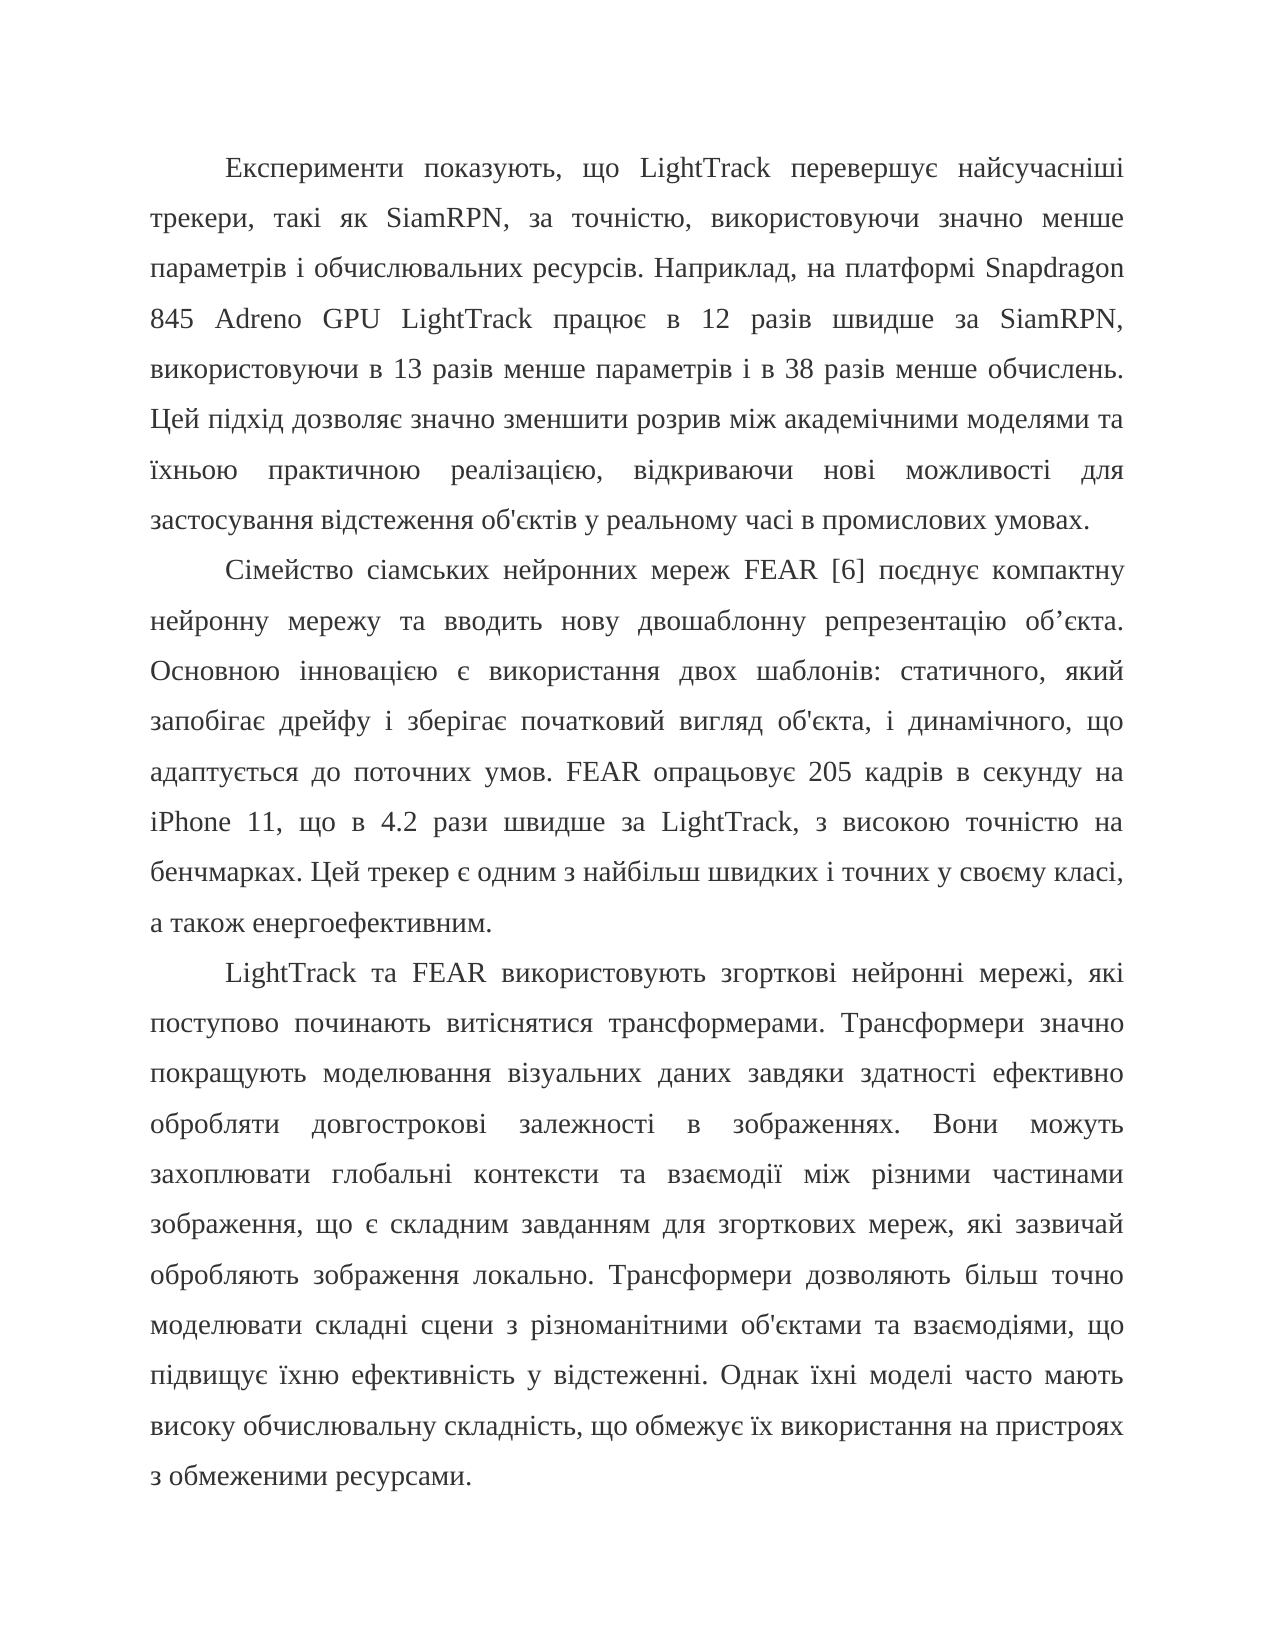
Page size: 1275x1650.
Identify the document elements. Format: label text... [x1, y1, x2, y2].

text Експерименти показують, що LightTrack перевершує найсучасніші трекери, такі як SiamRPN, за точністю, використовуючи значно менше параметрів і обчислювальних ресурсів. Наприклад, на платформі Snapdragon 845 Adreno GPU LightTrack працює в 12 разів швидше за SiamRPN, використовуючи в 13 разів менше параметрів і в 38 разів менше обчислень. Цей підхід дозволяє значно зменшити розрив між академічними моделями та їхньою практичною реалізацією, відкриваючи нові можливості для застосування відстеження об'єктів у реальному часі в промислових умовах. [150, 150, 1125, 536]
text Сімейство сіамських нейронних мереж FEAR [6] поєднує компактну нейронну мережу та вводить нову двошаблонну репрезентацію обʼєкта. Основною інновацією є використання двох шаблонів: статичного, який запобігає дрейфу і зберігає початковий вигляд об'єкта, і динамічного, що адаптується до поточних умов. FEAR опрацьовує 205 кадрів в секунду на iPhone 11, що в 4.2 рази швидше за LightTrack, з високою точністю на бенчмарках. Цей трекер є одним з найбільш швидких і точних у своєму класі, а також енергоефективним. [150, 552, 1125, 938]
text LightTrack та FEAR використовують згорткові нейронні мережі, які поступово починають витіснятися трансформерами. Трансформери значно покращують моделювання візуальних даних завдяки здатності ефективно обробляти довгострокові залежності в зображеннях. Вони можуть захоплювати глобальні контексти та взаємодії між різними частинами зображення, що є складним завданням для згорткових мереж, які зазвичай обробляють зображення локально. Трансформери дозволяють більш точно моделювати складні сцени з різноманітними об'єктами та взаємодіями, що підвищує їхню ефективність у відстеженні. Однак їхні моделі часто мають високу обчислювальну складність, що обмежує їх використання на пристроях з обмеженими ресурсами. [150, 955, 1125, 1492]
